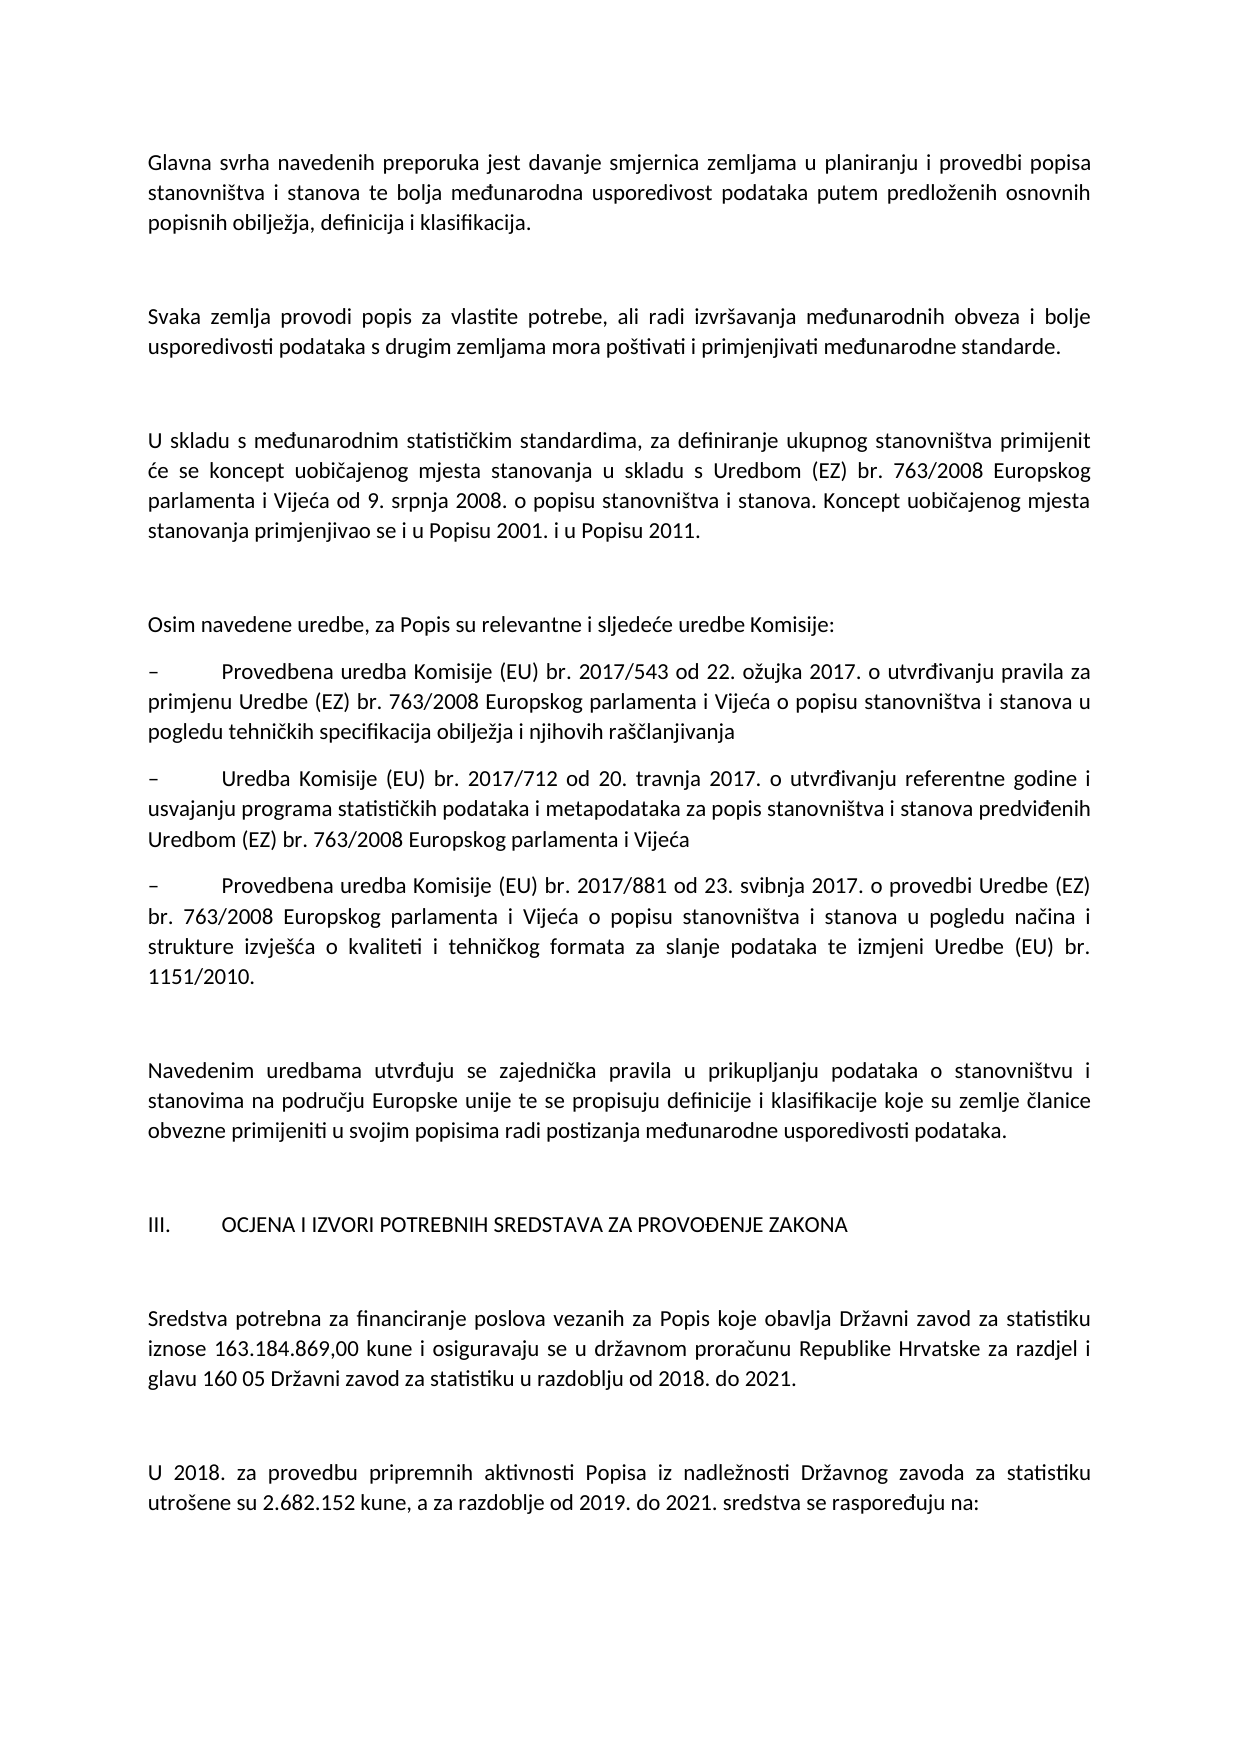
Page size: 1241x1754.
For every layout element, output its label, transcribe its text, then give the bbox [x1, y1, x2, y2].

text U skladu s međunarodnim statističkim standardima, za definiranje ukupnog stanovništva primijenit će se koncept uobičajenog mjesta stanovanja u skladu s Uredbom (EZ) br. 763/2008 Europskog parlamenta i Vijeća od 9. srpnja 2008. o popisu stanovništva i stanova. Koncept uobičajenog mjesta stanovanja primjenjivao se i u Popisu 2001. i u Popisu 2011. [148, 426, 1093, 544]
text III. OCJENA I IZVORI POTREBNIH SREDSTAVA ZA PROVOĐENJE ZAKONA [148, 1210, 1093, 1238]
text – Provedbena uredba Komisije (EU) br. 2017/543 od 22. ožujka 2017. o utvrđivanju pravila za primjenu Uredbe (EZ) br. 763/2008 Europskog parlamenta i Vijeća o popisu stanovništva i stanova u pogledu tehničkih specifikacija obilježja i njihovih raščlanjivanja [148, 657, 1093, 745]
text Glavna svrha navedenih preporuka jest davanje smjernica zemljama u planiranju i provedbi popisa stanovništva i stanova te bolja međunarodna usporedivost podataka putem predloženih osnovnih popisnih obilježja, definicija i klasifikacija. [148, 148, 1093, 236]
text – Uredba Komisije (EU) br. 2017/712 od 20. travnja 2017. o utvrđivanju referentne godine i usvajanju programa statističkih podataka i metapodataka za popis stanovništva i stanova predviđenih Uredbom (EZ) br. 763/2008 Europskog parlamenta i Vijeća [148, 764, 1093, 853]
text Navedenim uredbama utvrđuju se zajednička pravila u prikupljanju podataka o stanovništvu i stanovima na području Europske unije te se propisuju definicije i klasifikacije koje su zemlje članice obvezne primijeniti u svojim popisima radi postizanja međunarodne usporedivosti podataka. [148, 1056, 1093, 1144]
text Sredstva potrebna za financiranje poslova vezanih za Popis koje obavlja Državni zavod za statistiku iznose 163.184.869,00 kune i osiguravaju se u državnom proračunu Republike Hrvatske za razdjel i glavu 160 05 Državni zavod za statistiku u razdoblju od 2018. do 2021. [148, 1304, 1093, 1392]
text U 2018. za provedbu pripremnih aktivnosti Popisa iz nadležnosti Državnog zavoda za statistiku utrošene su 2.682.152 kune, a za razdoblje od 2019. do 2021. sredstva se raspoređuju na: [148, 1458, 1093, 1516]
text Svaka zemlja provodi popis za vlastite potrebe, ali radi izvršavanja međunarodnih obveza i bolje usporedivosti podataka s drugim zemljama mora poštivati i primjenjivati međunarodne standarde. [148, 302, 1093, 360]
text Osim navedene uredbe, za Popis su relevantne i sljedeće uredbe Komisije: [148, 610, 1093, 638]
text – Provedbena uredba Komisije (EU) br. 2017/881 od 23. svibnja 2017. o provedbi Uredbe (EZ) br. 763/2008 Europskog parlamenta i Vijeća o popisu stanovništva i stanova u pogledu načina i strukture izvješća o kvaliteti i tehničkog formata za slanje podataka te izmjeni Uredbe (EU) br. 1151/2010. [148, 872, 1093, 990]
